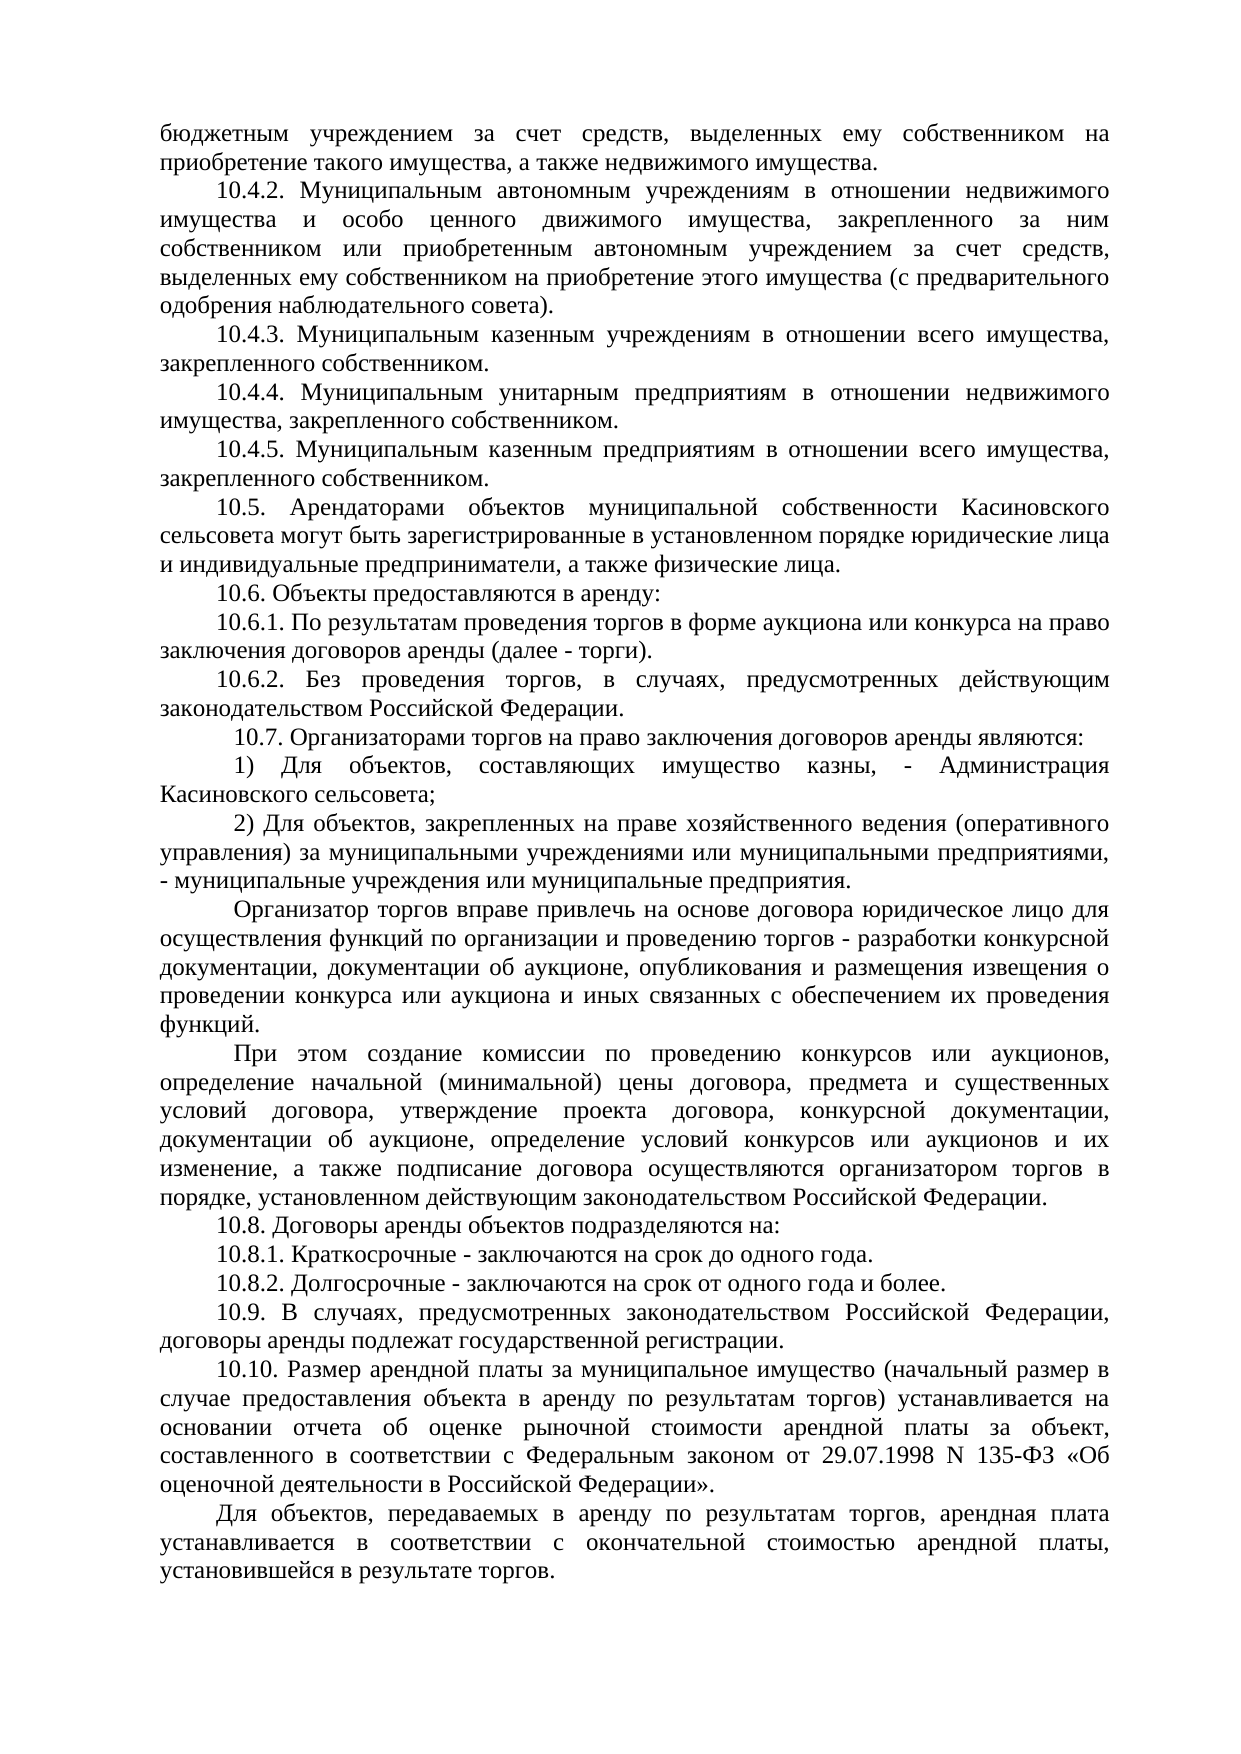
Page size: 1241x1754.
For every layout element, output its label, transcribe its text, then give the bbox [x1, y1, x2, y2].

text 10.4.5. Муниципальным казенным предприятиям в отношении всего имущества, закрепленного собственником. [159, 434, 1110, 492]
text 10.4.2. Муниципальным автономным учреждениям в отношении недвижимого имущества и особо ценного движимого имущества, закрепленного за ним собственником или приобретенным автономным учреждением за счет средств, выделенных ему собственником на приобретение этого имущества (с предварительного одобрения наблюдательного совета). [159, 176, 1110, 319]
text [159, 118, 1110, 176]
text 2) Для объектов, закрепленных на праве хозяйственного ведения (оперативного управления) за муниципальными учреждениями или муниципальными предприятиями, - муниципальные учреждения или муниципальные предприятия. [159, 808, 1110, 894]
text 10.6.2. Без проведения торгов, в случаях, предусмотренных действующим законодательством Российской Федерации. [159, 664, 1110, 722]
text 1) Для объектов, составляющих имущество казны, - Администрация Касиновского сельсовета; [159, 751, 1110, 808]
text 10.10. Размер арендной платы за муниципальное имущество (начальный размер в случае предоставления объекта в аренду по результатам торгов) устанавливается на основании отчета об оценке рыночной стоимости арендной платы за объект, составленного в соответствии с Федеральным законом от 29.07.1998 N 135-ФЗ «Об оценочной деятельности в Российской Федерации». [159, 1354, 1110, 1498]
text 10.7. Организаторами торгов на право заключения договоров аренды являются: [159, 722, 1110, 751]
text Для объектов, передаваемых в аренду по результатам торгов, арендная плата устанавливается в соответствии с окончательной стоимостью арендной платы, установившейся в результате торгов. [159, 1498, 1110, 1584]
text 10.4.4. Муниципальным унитарным предприятиям в отношении недвижимого имущества, закрепленного собственником. [159, 377, 1110, 434]
text 10.5. Арендаторами объектов муниципальной собственности Касиновского сельсовета могут быть зарегистрированные в установленном порядке юридические лица и индивидуальные предприниматели, а также физические лица. [159, 492, 1110, 578]
text 10.8. Договоры аренды объектов подразделяются на: [159, 1211, 1110, 1239]
text 10.9. В случаях, предусмотренных законодательством Российской Федерации, договоры аренды подлежат государственной регистрации. [159, 1297, 1110, 1354]
text При этом создание комиссии по проведению конкурсов или аукционов, определение начальной (минимальной) цены договора, предмета и существенных условий договора, утверждение проекта договора, конкурсной документации, документации об аукционе, определение условий конкурсов или аукционов и их изменение, а также подписание договора осуществляются организатором торгов в порядке, установленном действующим законодательством Российской Федерации. [159, 1038, 1110, 1211]
text 10.4.3. Муниципальным казенным учреждениям в отношении всего имущества, закрепленного собственником. [159, 319, 1110, 377]
text 10.8.2. Долгосрочные - заключаются на срок от одного года и более. [159, 1268, 1110, 1297]
text Организатор торгов вправе привлечь на основе договора юридическое лицо для осуществления функций по организации и проведению торгов - разработки конкурсной документации, документации об аукционе, опубликования и размещения извещения о проведении конкурса или аукциона и иных связанных с обеспечением их проведения функций. [159, 894, 1110, 1038]
text 10.6.1. По результатам проведения торгов в форме аукциона или конкурса на право заключения договоров аренды (далее - торги). [159, 607, 1110, 664]
text 10.8.1. Краткосрочные - заключаются на срок до одного года. [159, 1239, 1110, 1268]
text 10.6. Объекты предоставляются в аренду: [159, 578, 1110, 607]
